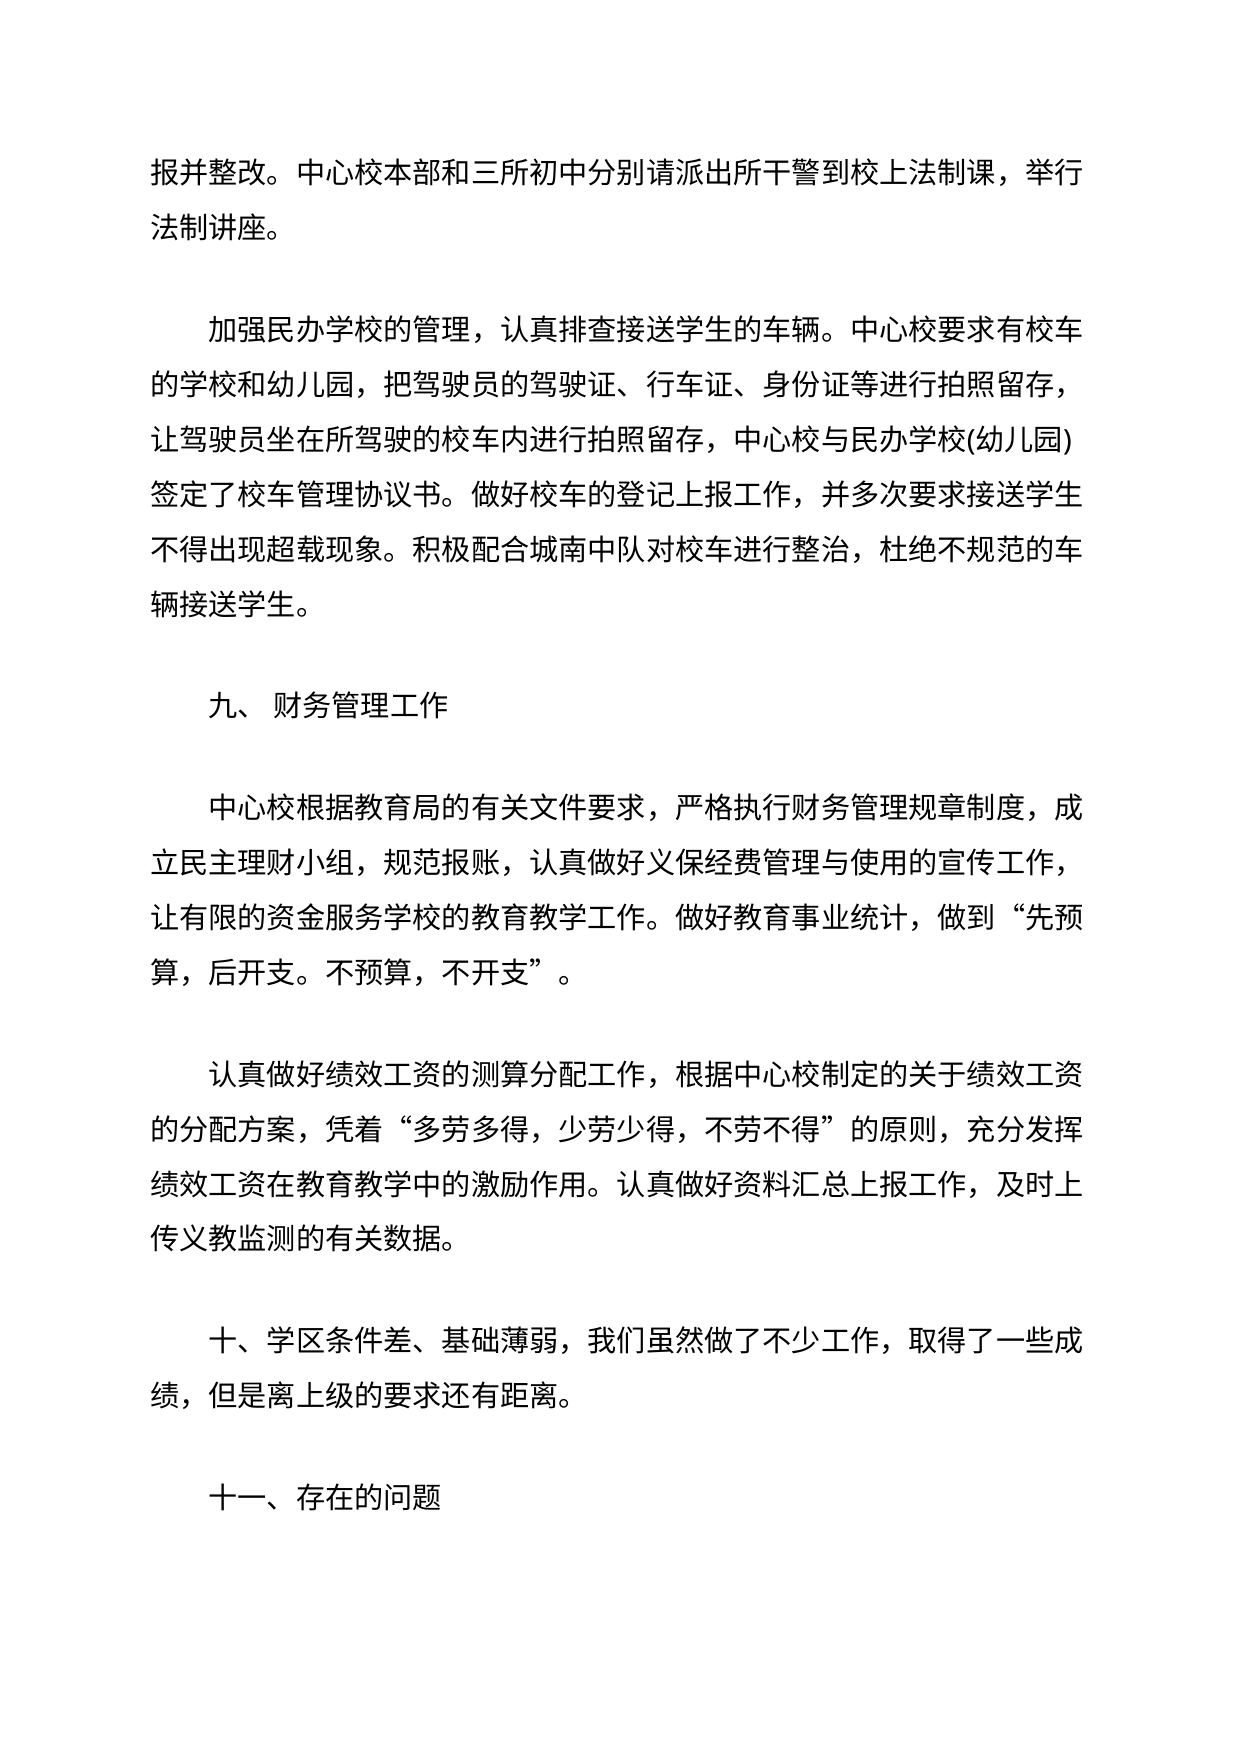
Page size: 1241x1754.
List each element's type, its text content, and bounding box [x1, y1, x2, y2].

text 中心校根据教育局的有关文件要求，严格执行财务管理规章制度，成立民主理财小组，规范报账，认真做好义保经费管理与使用的宣传工作，让有限的资金服务学校的教育教学工作。做好教育事业统计，做到“先预算，后开支。不预算，不开支”。 [150, 785, 1090, 992]
text 九、 财务管理工作 [150, 683, 1090, 725]
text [150, 150, 1090, 247]
text 十一、存在的问题 [150, 1474, 1090, 1517]
text 十、学区条件差、基础薄弱，我们虽然做了不少工作，取得了一些成绩，但是离上级的要求还有距离。 [150, 1318, 1090, 1415]
text 加强民办学校的管理，认真排查接送学生的车辆。中心校要求有校车的学校和幼儿园，把驾驶员的驾驶证、行车证、身份证等进行拍照留存，让驾驶员坐在所驾驶的校车内进行拍照留存，中心校与民办学校(幼儿园)签定了校车管理协议书。做好校车的登记上报工作，并多次要求接送学生不得出现超载现象。积极配合城南中队对校车进行整治，杜绝不规范的车辆接送学生。 [150, 307, 1090, 623]
text 认真做好绩效工资的测算分配工作，根据中心校制定的关于绩效工资的分配方案，凭着“多劳多得，少劳少得，不劳不得”的原则，充分发挥绩效工资在教育教学中的激励作用。认真做好资料汇总上报工作，及时上传义教监测的有关数据。 [150, 1051, 1090, 1258]
